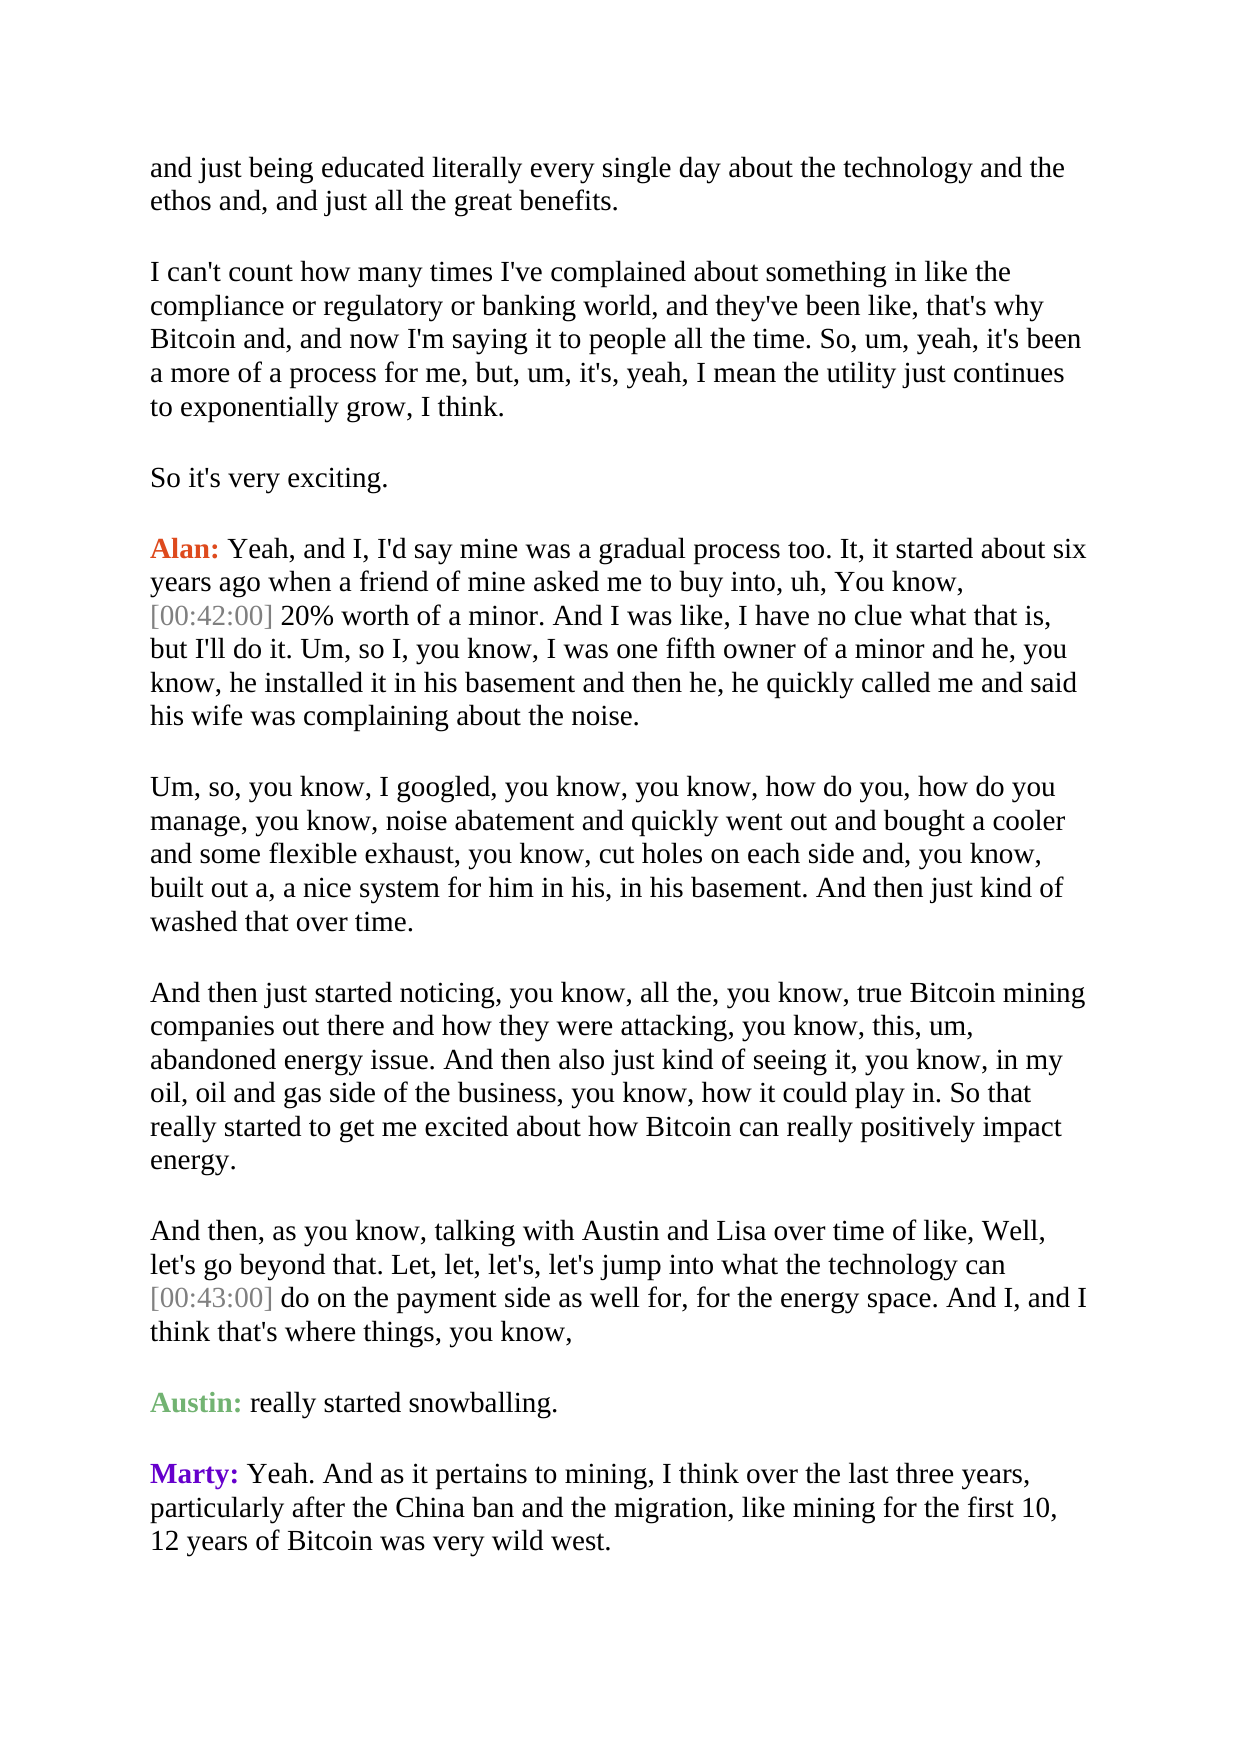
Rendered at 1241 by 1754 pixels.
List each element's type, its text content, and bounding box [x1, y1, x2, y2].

text Alan: Yeah, and I, I'd say mine was a gradual process too. It, it started about six years ago when a friend of mine asked me to buy into, uh, You know, [00:42:00] 20% worth of a minor. And I was like, I have no clue what that is, but I'll do it. Um, so I, you know, I was one fifth owner of a minor and he, you know, he installed it in his basement and then he, he quickly called me and said his wife was complaining about the noise. [150, 531, 1090, 732]
text Marty: Yeah. And as it pertains to mining, I think over the last three years, particularly after the China ban and the migration, like mining for the first 10, 12 years of Bitcoin was very wild west. [150, 1456, 1090, 1557]
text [150, 150, 1090, 217]
text I can't count how many times I've complained about something in like the compliance or regulatory or banking world, and they've been like, that's why Bitcoin and, and now I'm saying it to people all the time. So, um, yeah, it's been a more of a process for me, but, um, it's, yeah, I mean the utility just continues to exponentially grow, I think. [150, 254, 1090, 422]
text So it's very exciting. [150, 460, 1090, 493]
text And then just started noticing, you know, all the, you know, true Bitcoin mining companies out there and how they were attacking, you know, this, um, abandoned energy issue. And then also just kind of seeing it, you know, in my oil, oil and gas side of the business, you know, how it could play in. So that really started to get me excited about how Bitcoin can really positively impact energy. [150, 975, 1090, 1176]
text Austin: really started snowballing. [150, 1385, 1090, 1419]
text Um, so, you know, I googled, you know, you know, how do you, how do you manage, you know, noise abatement and quickly went out and bought a cooler and some flexible exhaust, you know, cut holes on each side and, you know, built out a, a nice system for him in his, in his basement. And then just kind of washed that over time. [150, 769, 1090, 937]
text And then, as you know, talking with Austin and Lisa over time of like, Well, let's go beyond that. Let, let, let's, let's jump into what the technology can [00:43:00] do on the payment side as well for, for the energy space. And I, and I think that's where things, you know, [150, 1213, 1090, 1348]
